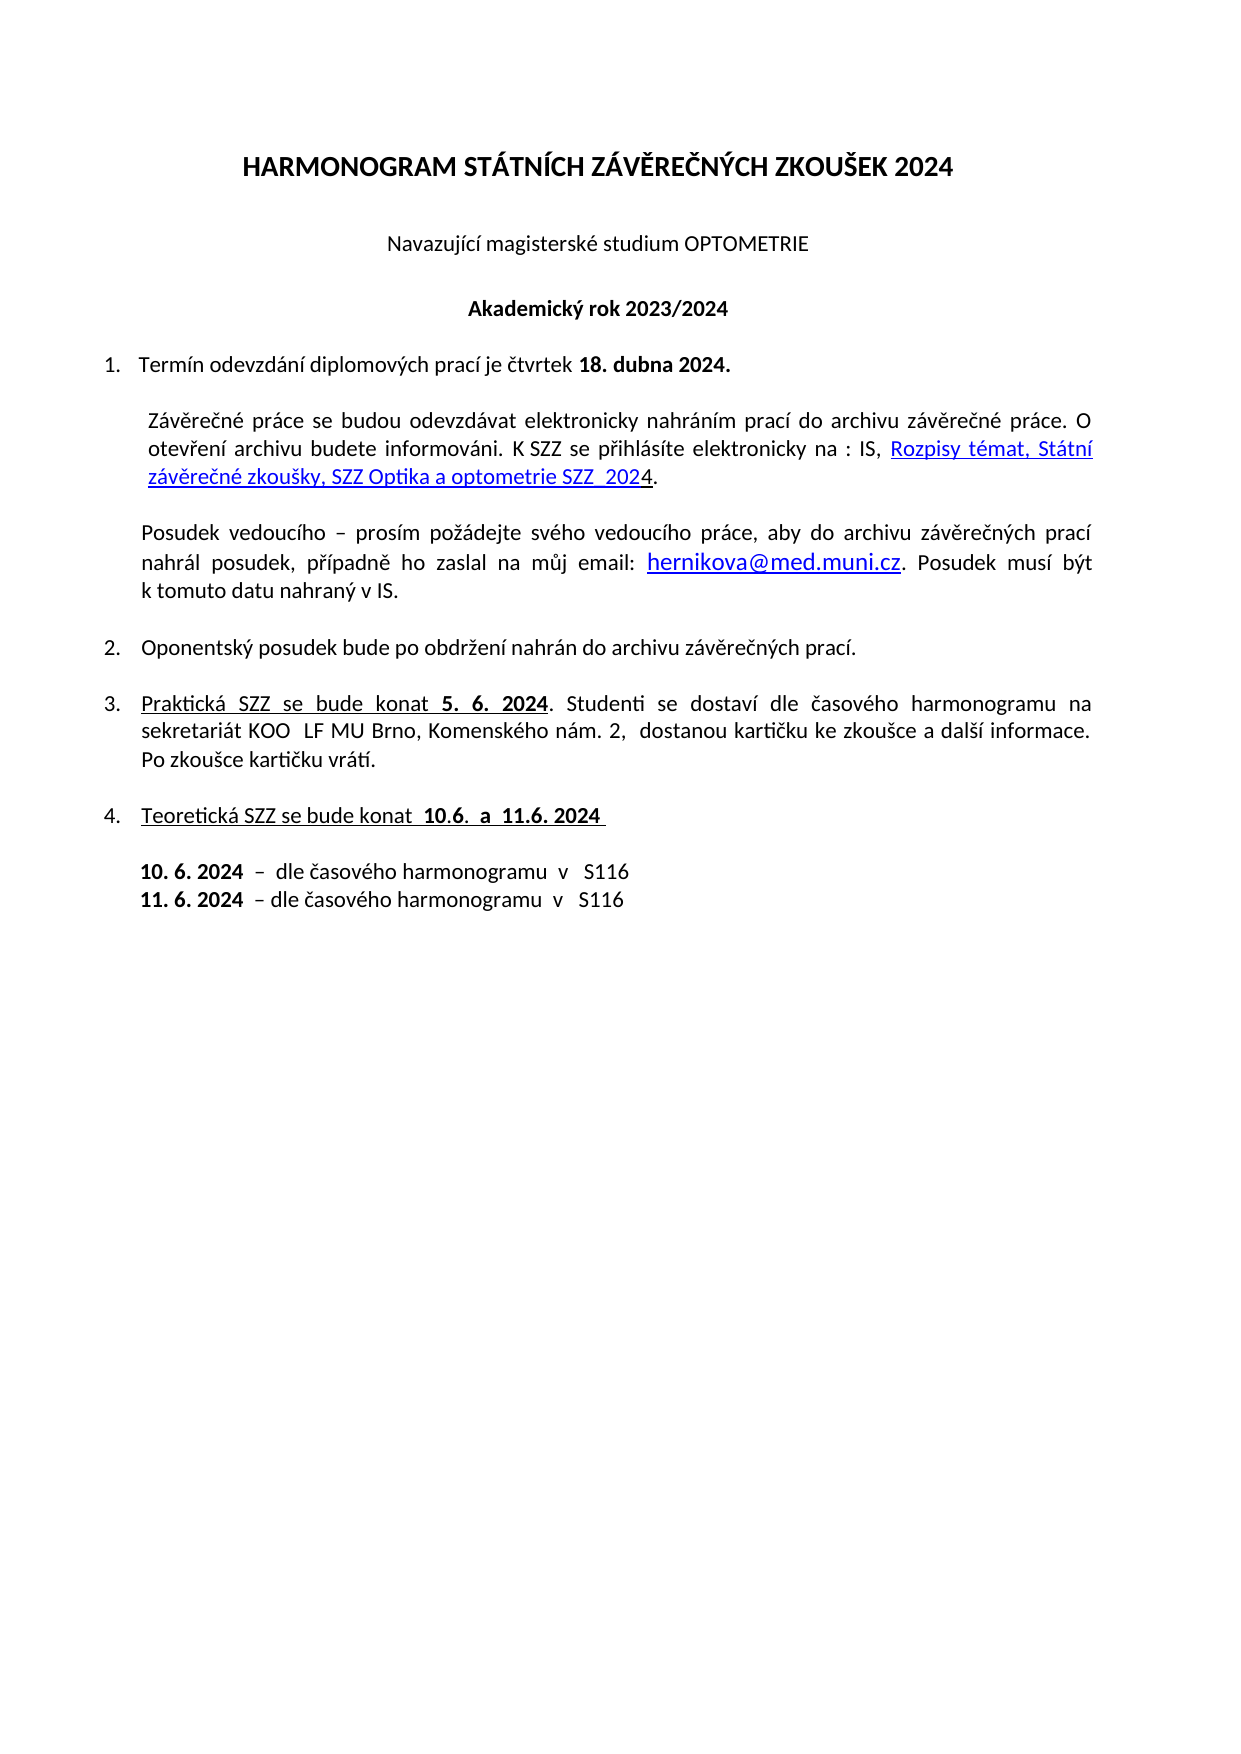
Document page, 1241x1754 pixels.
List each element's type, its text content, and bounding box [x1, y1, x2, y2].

text HARMONOGRAM STÁTNÍCH ZÁVĚREČNÝCH ZKOUŠEK 2024 [103, 148, 1093, 183]
list Termín odevzdání diplomových prací je čtvrtek 18. dubna 2024. [103, 350, 1093, 378]
text Akademický rok 2023/2024 [103, 294, 1093, 322]
text Navazující magisterské studium OPTOMETRIE [103, 229, 1093, 257]
list Oponentský posudek bude po obdržení nahrán do archivu závěrečných prací. [103, 633, 1093, 661]
list Praktická SZZ se bude konat 5. 6. 2024. Studenti se dostaví dle časového harmonogramu na sekretariát KOO LF MU Brno, Komenského nám. 2, dostanou kartičku ke zkoušce a další informace. Po zkoušce kartičku vrátí. [103, 689, 1093, 773]
text 11. 6. 2024 – dle časového harmonogramu v S116 [103, 885, 1093, 913]
text Závěrečné práce se budou odevzdávat elektronicky nahráním prací do archivu závěrečné práce. O otevření archivu budete informováni. K SZZ se přihlásíte elektronicky na : IS, Rozpisy témat, Státní závěrečné zkoušky, SZZ Optika a optometrie SZZ_2024. [148, 406, 1093, 490]
list Teoretická SZZ se bude konat 10.6. a 11.6. 2024 [103, 801, 1093, 829]
list Posudek vedoucího – prosím požádejte svého vedoucího práce, aby do archivu závěrečných prací nahrál posudek, případně ho zaslal na můj email: hernikova@med.muni.cz. Posudek musí být k tomuto datu nahraný v IS. [141, 518, 1093, 604]
text 10. 6. 2024 – dle časového harmonogramu v S116 [103, 857, 1093, 885]
